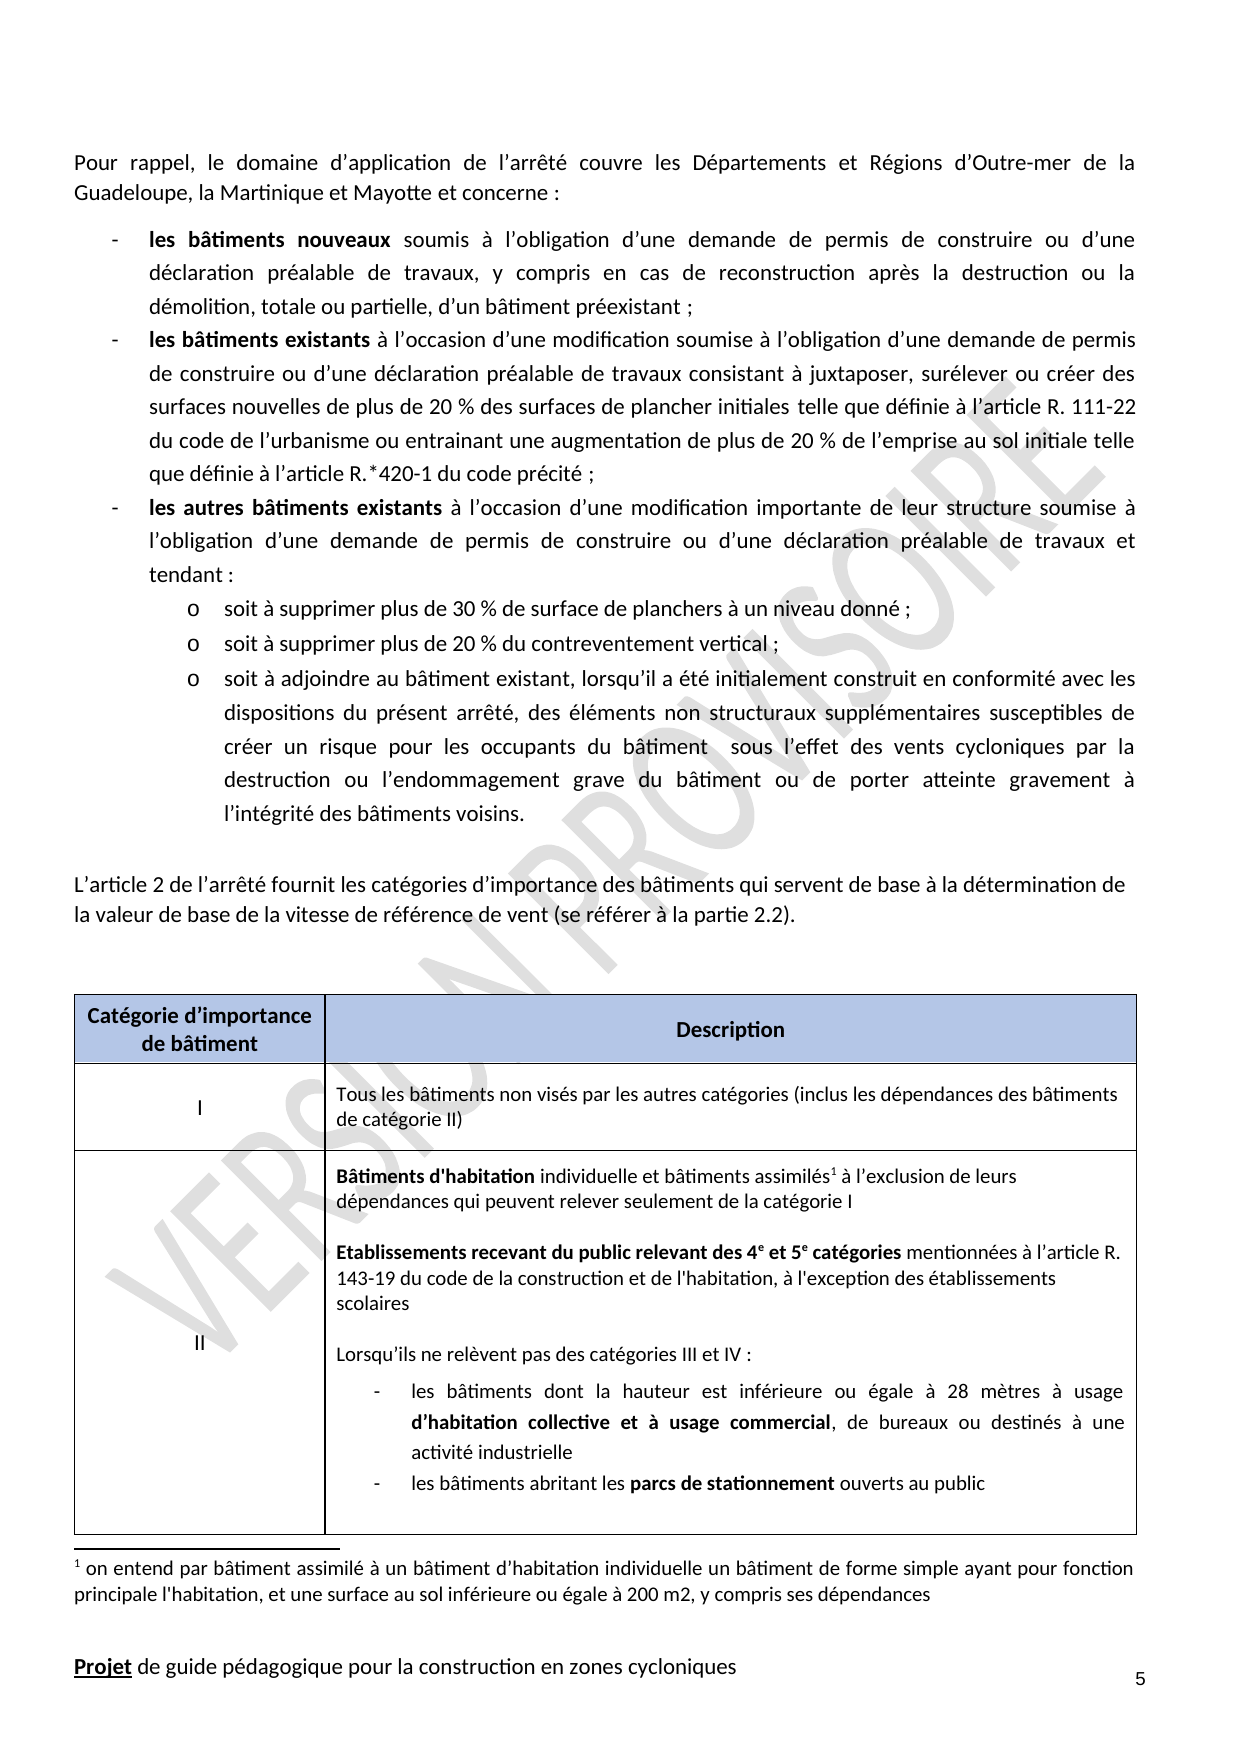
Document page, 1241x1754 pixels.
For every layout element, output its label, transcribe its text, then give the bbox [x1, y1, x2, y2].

table_cell II [75, 1151, 324, 1533]
table_cell Tous les bâtiments non visés par les autres catégories (inclus les dépendances des bâtiments de catégorie II) [326, 1064, 1136, 1150]
list soit à supprimer plus de 30 % de surface de planchers à un niveau donné ; [186, 594, 1137, 623]
list les autres bâtiments existants à l’occasion d’une modification importante de leur structure soumise à l’obligation d’une demande de permis de construire ou d’une déclaration préalable de travaux et tendant : [111, 493, 1137, 588]
table_header Description [326, 995, 1136, 1062]
list les bâtiments nouveaux soumis à l’obligation d’une demande de permis de construire ou d’une déclaration préalable de travaux, y compris en cas de reconstruction après la destruction ou la démolition, totale ou partielle, d’un bâtiment préexistant ; [111, 225, 1137, 320]
list soit à supprimer plus de 20 % du contreventement vertical ; [186, 629, 1137, 658]
table_cell Bâtiments d'habitation individuelle et bâtiments assimilés à l’exclusion de leurs dépendances qui peuvent relever seulement de la catégorie I Etablissements recevant du public relevant des 4e et 5e catégories mentionnées à l’article R. 143-19 du code de la construction et de l'habitation, à l'exception des établissements scolaires Lorsqu’ils ne relèvent pas des catégories III et IV : les bâtiments dont la hauteur est inférieure ou égale à 28 mètres à usage d’habitation collective et à usage commercial, de bureaux ou destinés à une activité industrielle les bâtiments abritant les parcs de stationnement ouverts au public [326, 1151, 1136, 1533]
list soit à adjoindre au bâtiment existant, lorsqu’il a été initialement construit en conformité avec les dispositions du présent arrêté, des éléments non structuraux supplémentaires susceptibles de créer un risque pour les occupants du bâtiment sous l’effet des vents cycloniques par la destruction ou l’endommagement grave du bâtiment ou de porter atteinte gravement à l’intégrité des bâtiments voisins. [186, 664, 1137, 827]
text L’article 2 de l’arrêté fournit les catégories d’importance des bâtiments qui servent de base à la détermination de la valeur de base de la vitesse de référence de vent (se référer à la partie 2.2). [74, 870, 1137, 928]
table_header Catégorie d’importance de bâtiment [75, 995, 324, 1062]
table_cell I [75, 1064, 324, 1150]
list les bâtiments existants à l’occasion d’une modification soumise à l’obligation d’une demande de permis de construire ou d’une déclaration préalable de travaux consistant à juxtaposer, surélever ou créer des surfaces nouvelles de plus de 20 % des surfaces de plancher initiales telle que définie à l’article R. 111-22 du code de l’urbanisme ou entrainant une augmentation de plus de 20 % de l’emprise au sol initiale telle que définie à l’article R.*420-1 du code précité ; [111, 325, 1137, 487]
text Pour rappel, le domaine d’application de l’arrêté couvre les Départements et Régions d’Outre-mer de la Guadeloupe, la Martinique et Mayotte et concerne : [74, 148, 1137, 206]
